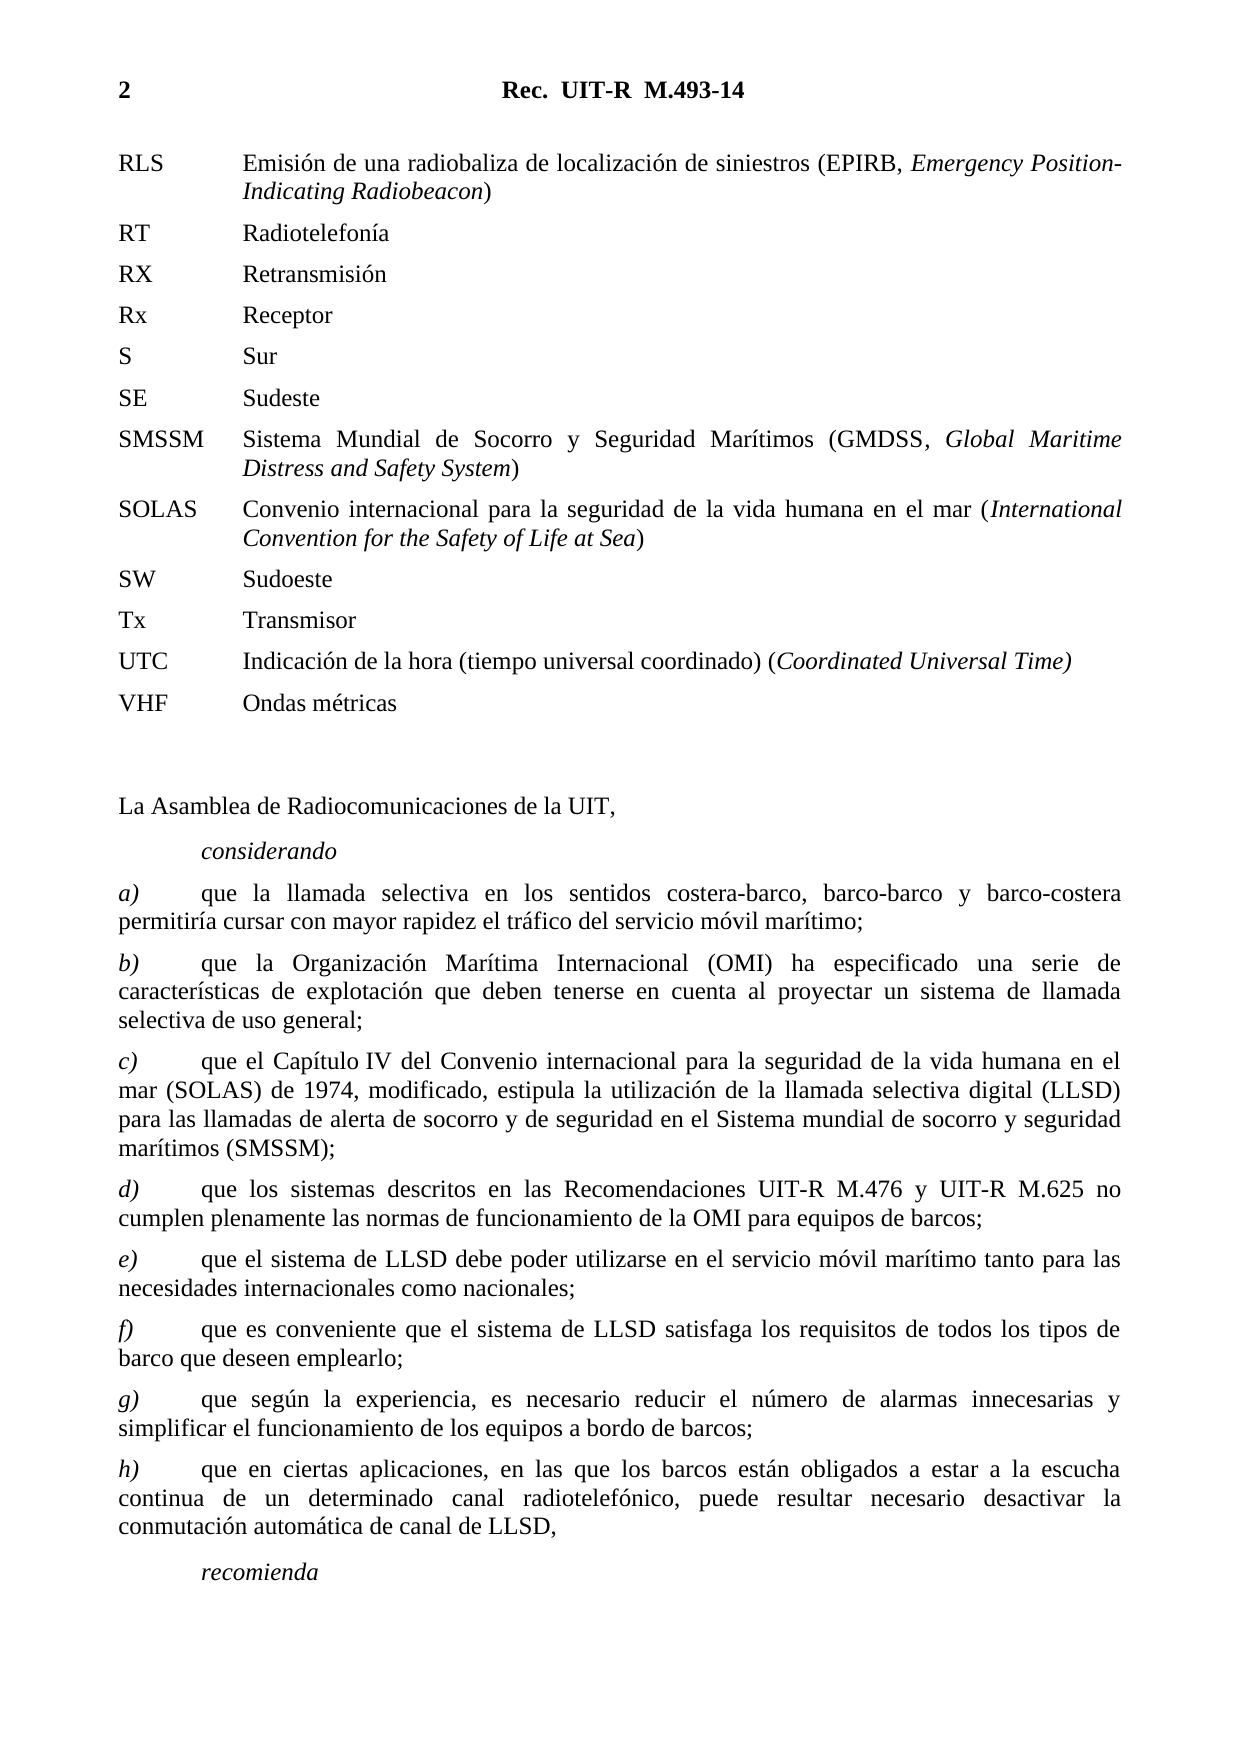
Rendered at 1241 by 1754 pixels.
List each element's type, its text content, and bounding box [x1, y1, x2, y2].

text VHF Ondas métricas [118, 688, 1122, 716]
text SMSSM Sistema Mundial de Socorro y Seguridad Marítimos (GMDSS, Global Maritime Distress and Safety System) [118, 424, 1122, 481]
title La Asamblea de Radiocomunicaciones de la UIT, [118, 791, 1122, 820]
text h) que en ciertas aplicaciones, en las que los barcos están obligados a estar a la escucha continua de un determinado canal radiotelefónico, puede resultar necesario desactivar la conmutación automática de canal de LLSD, [118, 1454, 1122, 1540]
text e) que el sistema de LLSD debe poder utilizarse en el servicio móvil marítimo tanto para las necesidades internacionales como nacionales; [118, 1244, 1122, 1301]
text RX Retransmisión [118, 259, 1122, 288]
text g) que según la experiencia, es necesario reducir el número de alarmas innecesarias y simplificar el funcionamiento de los equipos a bordo de barcos; [118, 1384, 1122, 1441]
text RLS Emisión de una radiobaliza de localización de siniestros (EPIRB, Emergency Position-Indicating Radiobeacon) [118, 148, 1122, 205]
text Rx Receptor [118, 300, 1122, 329]
text a) que la llamada selectiva en los sentidos costera-barco, barco-barco y barco-costera permitiría cursar con mayor rapidez el tráfico del servicio móvil marítimo; [118, 878, 1122, 935]
text SOLAS Convenio internacional para la seguridad de la vida humana en el mar (International Convention for the Safety of Life at Sea) [118, 494, 1122, 551]
text considerando [201, 836, 1122, 865]
text SW Sudoeste [118, 564, 1122, 593]
text RT Radiotelefonía [118, 218, 1122, 246]
text Tx Transmisor [118, 605, 1122, 634]
text b) que la Organización Marítima Internacional (OMI) ha especificado una serie de características de explotación que deben tenerse en cuenta al proyectar un sistema de llamada selectiva de uso general; [118, 948, 1122, 1034]
text recomienda [201, 1557, 1122, 1586]
text c) que el Capítulo IV del Convenio internacional para la seguridad de la vida humana en el mar (SOLAS) de 1974, modificado, estipula la utilización de la llamada selectiva digital (LLSD) para las llamadas de alerta de socorro y de seguridad en el Sistema mundial de socorro y seguridad marítimos (SMSSM); [118, 1046, 1122, 1161]
text UTC Indicación de la hora (tiempo universal coordinado) (Coordinated Universal Time) [118, 646, 1122, 675]
text SE Sudeste [118, 383, 1122, 411]
text S Sur [118, 341, 1122, 370]
text f) que es conveniente que el sistema de LLSD satisfaga los requisitos de todos los tipos de barco que deseen emplearlo; [118, 1314, 1122, 1371]
text d) que los sistemas descritos en las Recomendaciones UIT-R M.476 y UIT-R M.625 no cumplen plenamente las normas de funcionamiento de la OMI para equipos de barcos; [118, 1174, 1122, 1231]
